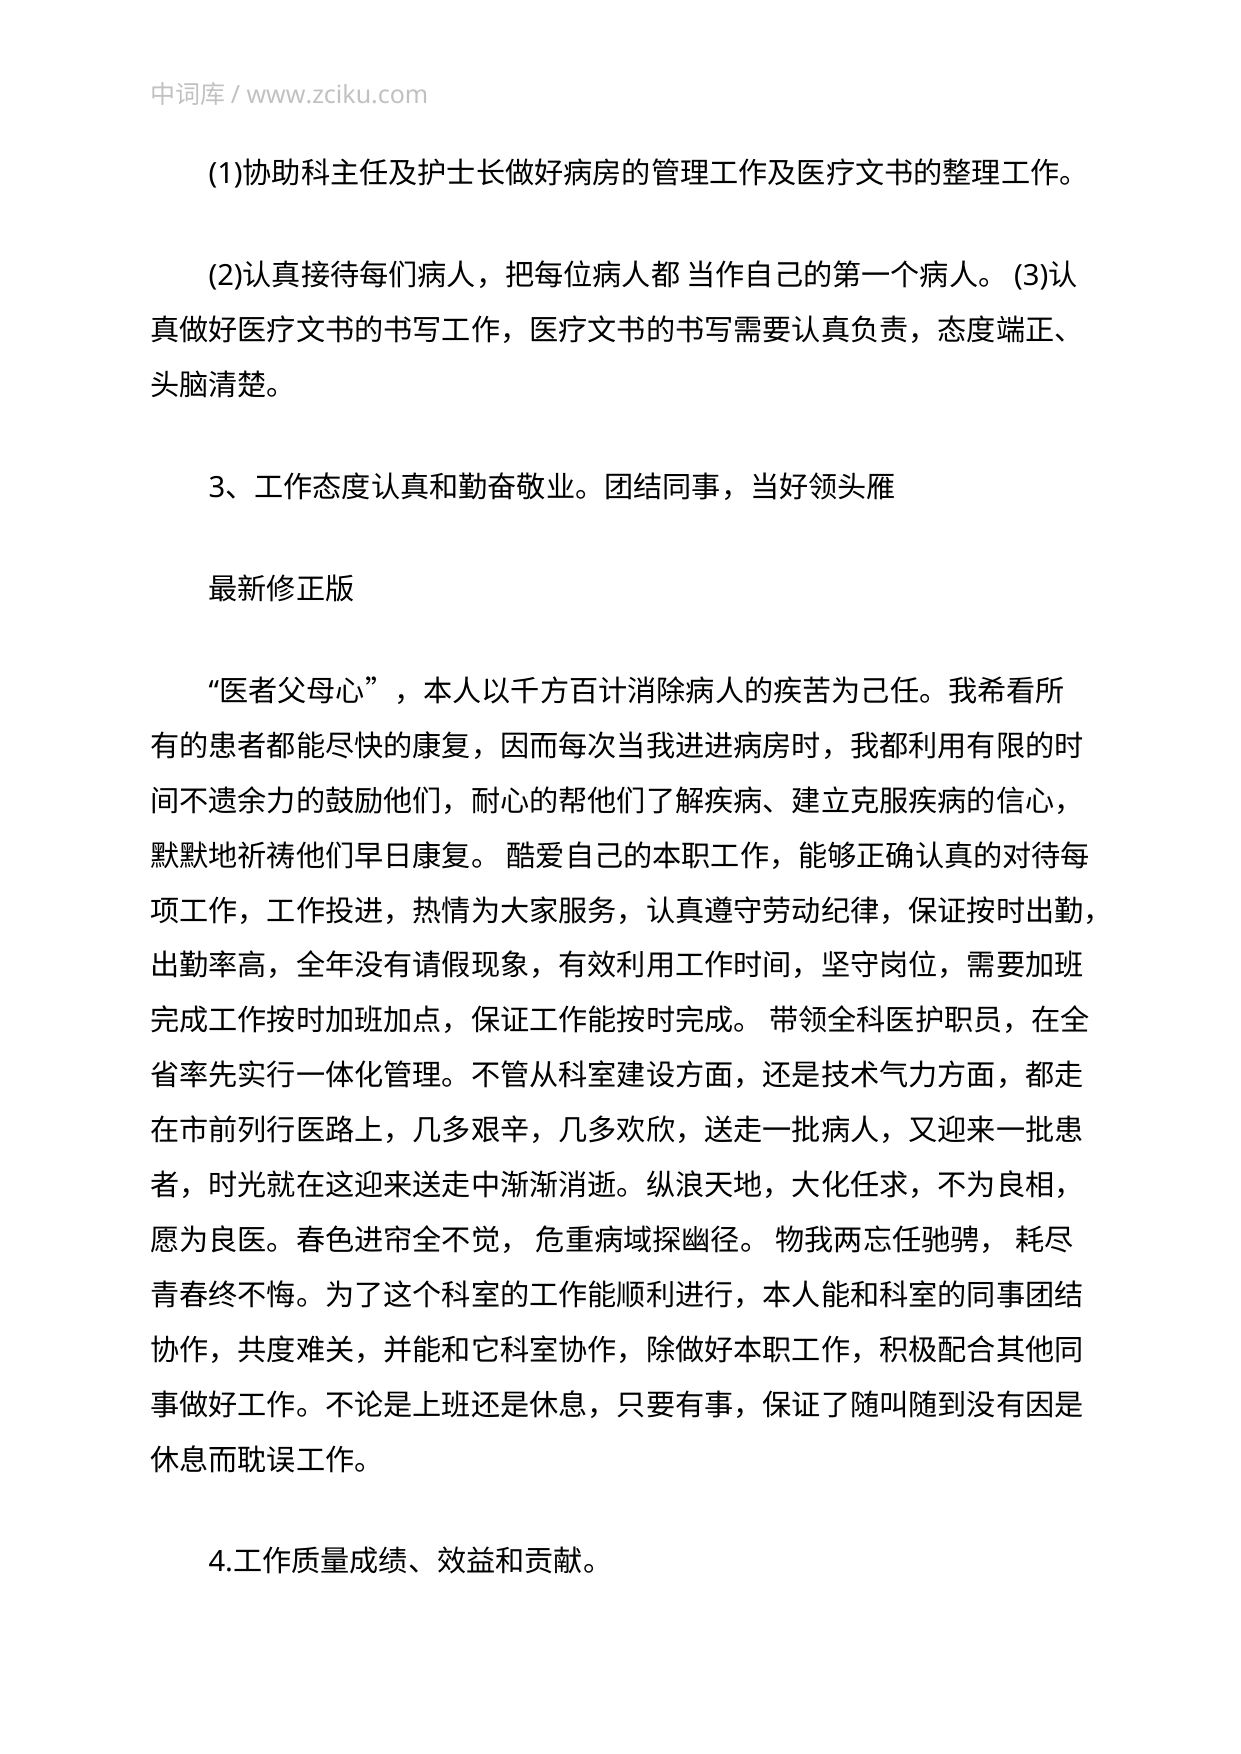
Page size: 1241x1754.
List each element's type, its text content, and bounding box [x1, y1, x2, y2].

text 最新修正版 [150, 566, 1090, 608]
text 3、工作态度认真和勤奋敬业。团结同事，当好领头雁 [150, 464, 1090, 506]
text (2)认真接待每们病人，把每位病人都 当作自己的第一个病人。 (3)认真做好医疗文书的书写工作，医疗文书的书写需要认真负责，态度端正、头脑清楚。 [150, 252, 1090, 404]
text (1)协助科主任及护士长做好病房的管理工作及医疗文书的整理工作。 [150, 150, 1090, 192]
text “医者父母心”，本人以千方百计消除病人的疾苦为己任。我希看所有的患者都能尽快的康复，因而每次当我进进病房时，我都利用有限的时间不遗余力的鼓励他们，耐心的帮他们了解疾病、建立克服疾病的信心，默默地祈祷他们早日康复。 酷爱自己的本职工作，能够正确认真的对待每项工作，工作投进，热情为大家服务，认真遵守劳动纪律，保证按时出勤，出勤率高，全年没有请假现象，有效利用工作时间，坚守岗位，需要加班完成工作按时加班加点，保证工作能按时完成。 带领全科医护职员，在全省率先实行一体化管理。不管从科室建设方面，还是技术气力方面，都走在市前列行医路上，几多艰辛，几多欢欣，送走一批病人，又迎来一批患者，时光就在这迎来送走中渐渐消逝。纵浪天地，大化任求，不为良相，愿为良医。春色进帘全不觉， 危重病域探幽径。 物我两忘任驰骋， 耗尽青春终不悔。为了这个科室的工作能顺利进行，本人能和科室的同事团结协作，共度难关，并能和它科室协作，除做好本职工作，积极配合其他同事做好工作。不论是上班还是休息，只要有事，保证了随叫随到没有因是休息而耽误工作。 [150, 667, 1090, 1478]
text 4.工作质量成绩、效益和贡献。 [150, 1538, 1090, 1580]
